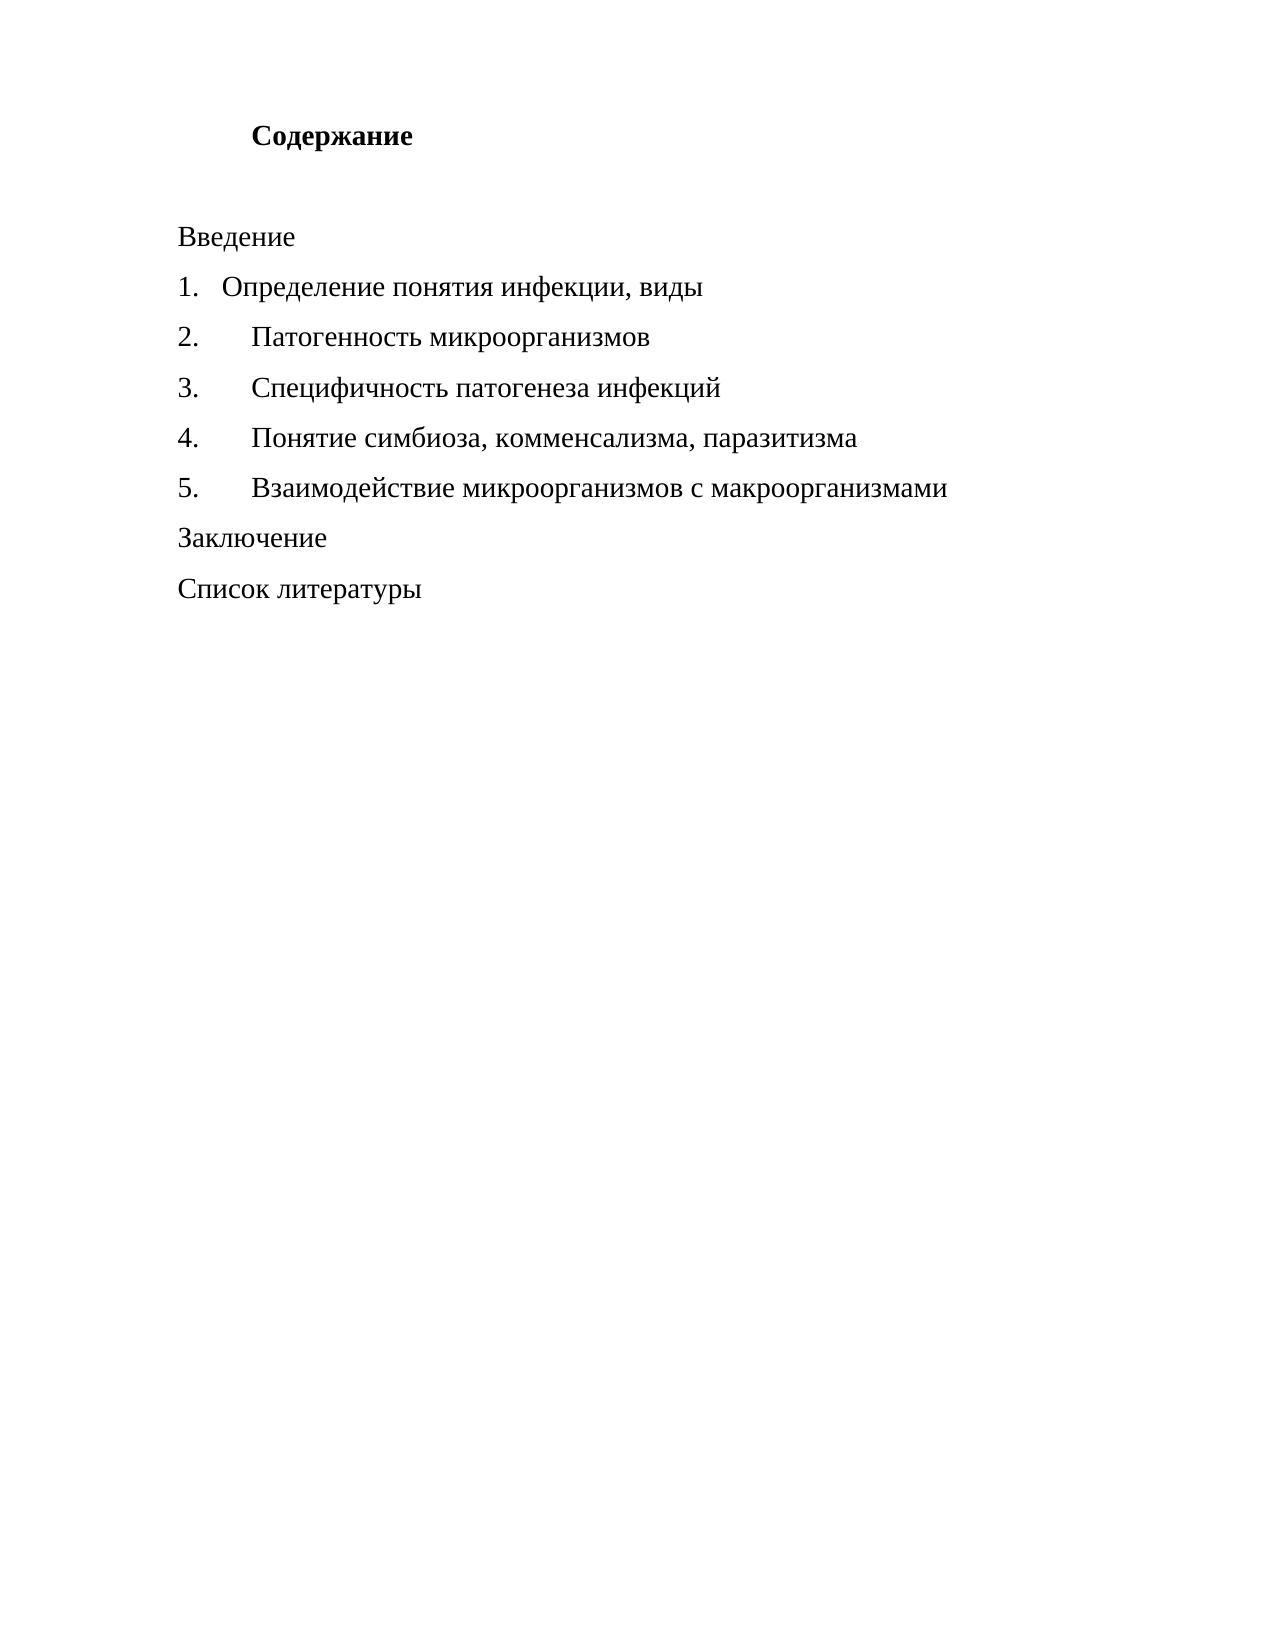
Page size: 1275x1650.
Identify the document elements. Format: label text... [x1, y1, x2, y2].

text Список литературы [177, 571, 1186, 604]
text 4. Понятие симбиоза, комменсализма, паразитизма [177, 420, 1186, 453]
text 2. Патогенность микроорганизмов [177, 319, 1186, 353]
text 1. Определение понятия инфекции, виды [177, 269, 1186, 303]
text Содержание [177, 118, 1186, 152]
text Заключение [177, 521, 1186, 554]
text 5. Взаимодействие микроорганизмов с макроорганизмами [177, 470, 1186, 504]
text 3. Специфичность патогенеза инфекций [177, 370, 1186, 403]
text Введение [177, 219, 1186, 252]
